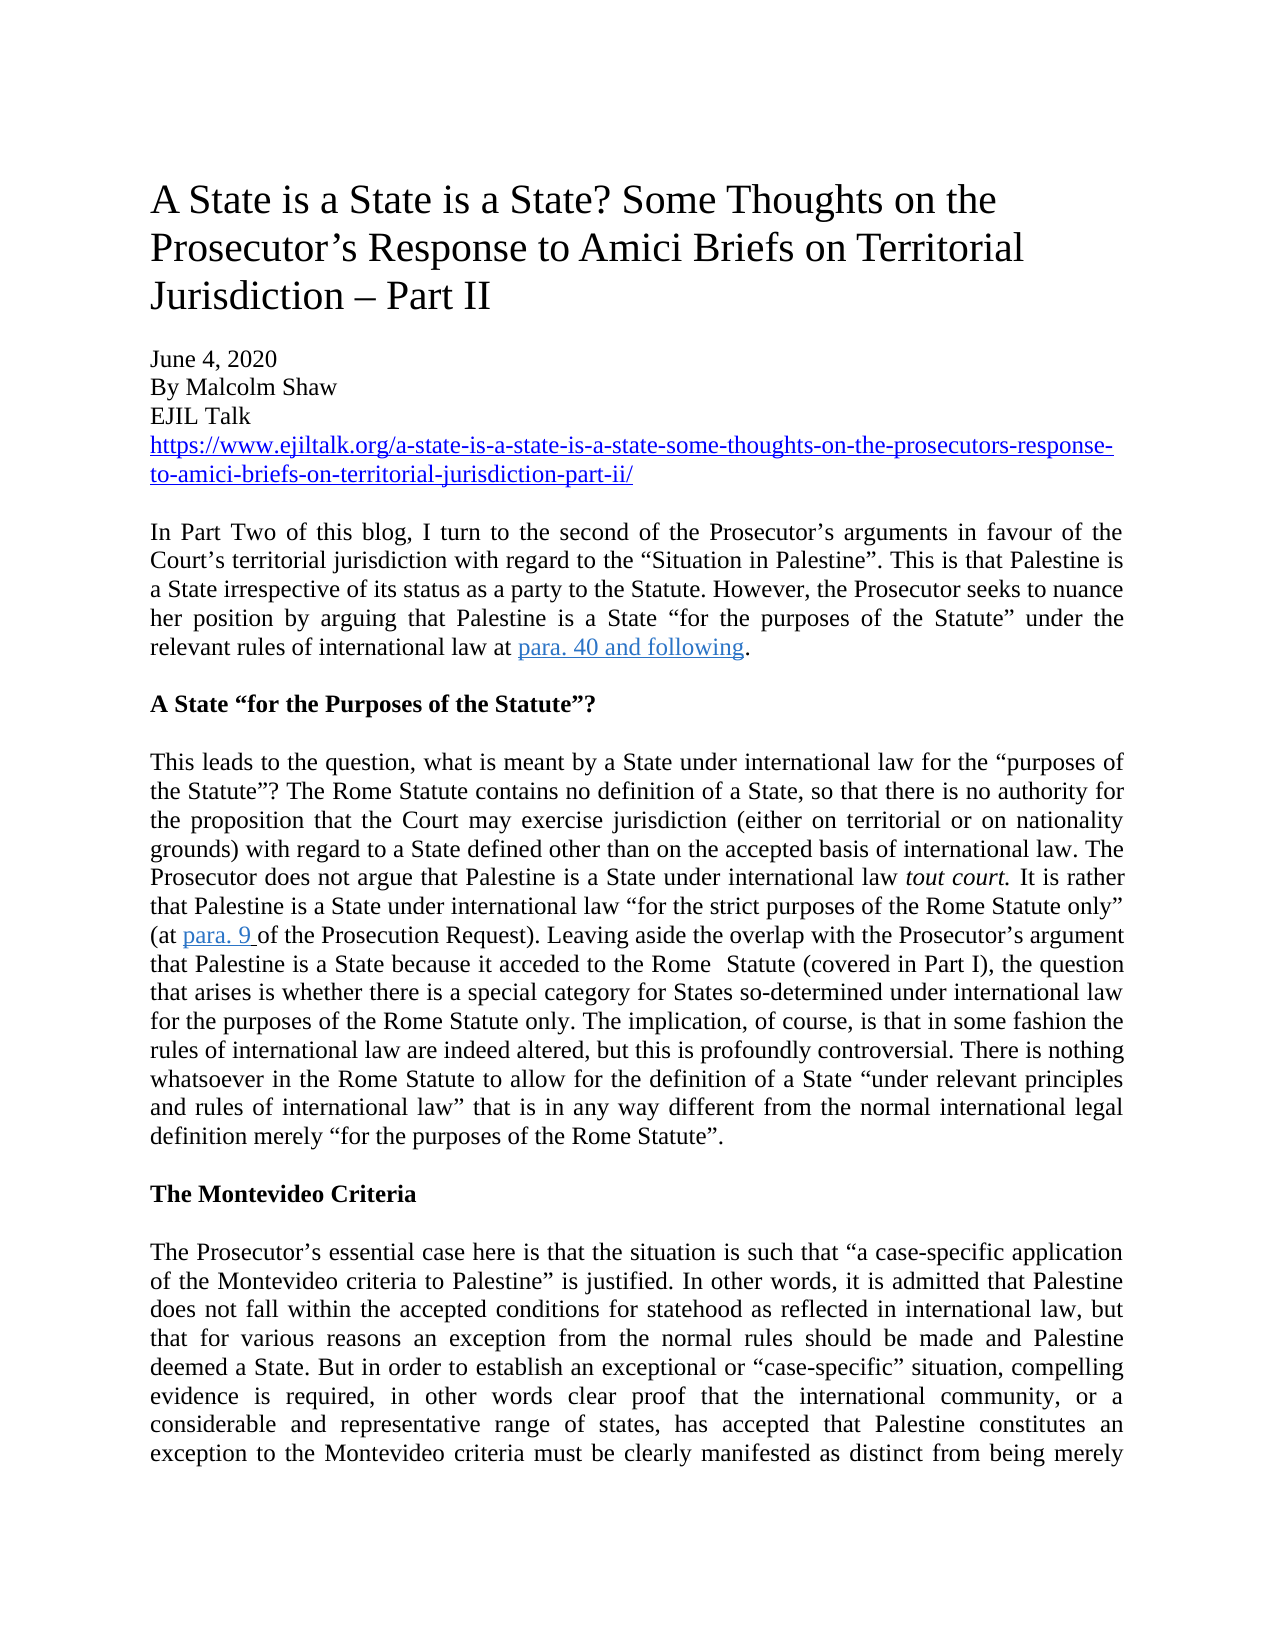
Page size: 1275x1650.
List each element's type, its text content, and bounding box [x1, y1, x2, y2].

text The Montevideo Criteria [150, 1179, 1125, 1208]
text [150, 1237, 1125, 1467]
text A State is a State is a State? Some Thoughts on the Prosecutor’s Response to Amici Briefs on Territorial Jurisdiction – Part II [150, 175, 1125, 319]
text This leads to the question, what is meant by a State under international law for the “purposes of the Statute”? The Rome Statute contains no definition of a State, so that there is no authority for the proposition that the Court may exercise jurisdiction (either on territorial or on nationality grounds) with regard to a State defined other than on the accepted basis of international law. The Prosecutor does not argue that Palestine is a State under international law tout court. It is rather that Palestine is a State under international law “for the strict purposes of the Rome Statute only” (at para. 9 of the Prosecution Request). Leaving aside the overlap with the Prosecutor’s argument that Palestine is a State because it acceded to the Rome Statute (covered in Part I), the question that arises is whether there is a special category for States so-determined under international law for the purposes of the Rome Statute only. The implication, of course, is that in some fashion the rules of international law are indeed altered, but this is profoundly controversial. There is nothing whatsoever in the Rome Statute to allow for the definition of a State “under relevant principles and rules of international law” that is in any way different from the normal international legal definition merely “for the purposes of the Rome Statute”. [150, 747, 1125, 1150]
text EJIL Talk [150, 401, 1125, 430]
text https://www.ejiltalk.org/a-state-is-a-state-is-a-state-some-thoughts-on-the-prosecutors-response-to-amici-briefs-on-territorial-jurisdiction-part-ii/ [150, 430, 1125, 487]
text A State “for the Purposes of the Statute”? [150, 689, 1125, 718]
text In Part Two of this blog, I turn to the second of the Prosecutor’s arguments in favour of the Court’s territorial jurisdiction with regard to the “Situation in Palestine”. This is that Palestine is a State irrespective of its status as a party to the Statute. However, the Prosecutor seeks to nuance her position by arguing that Palestine is a State “for the purposes of the Statute” under the relevant rules of international law at para. 40 and following. [150, 517, 1125, 660]
text By Malcolm Shaw [150, 372, 1125, 401]
text June 4, 2020 [150, 344, 1125, 372]
